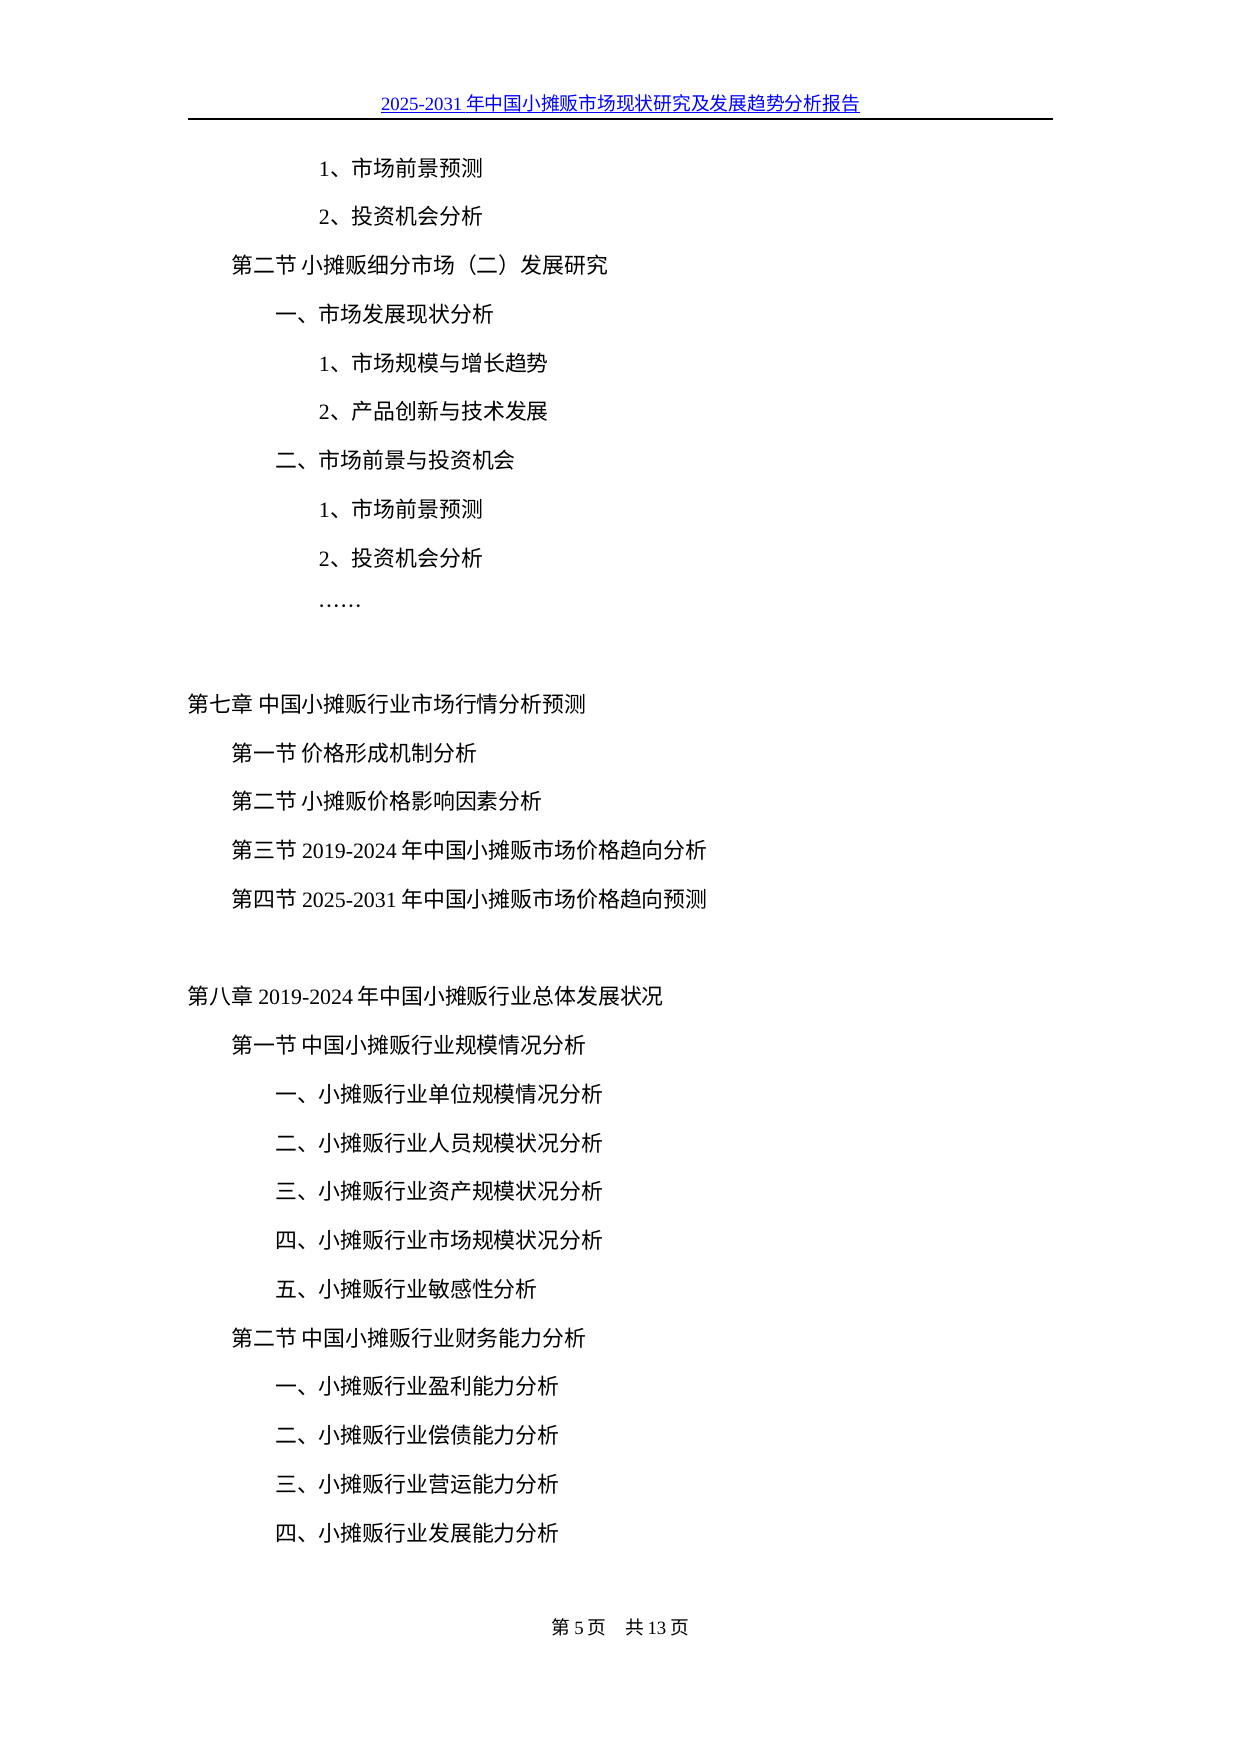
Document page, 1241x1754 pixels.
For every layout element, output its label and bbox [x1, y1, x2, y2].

text [187, 150, 1053, 1548]
